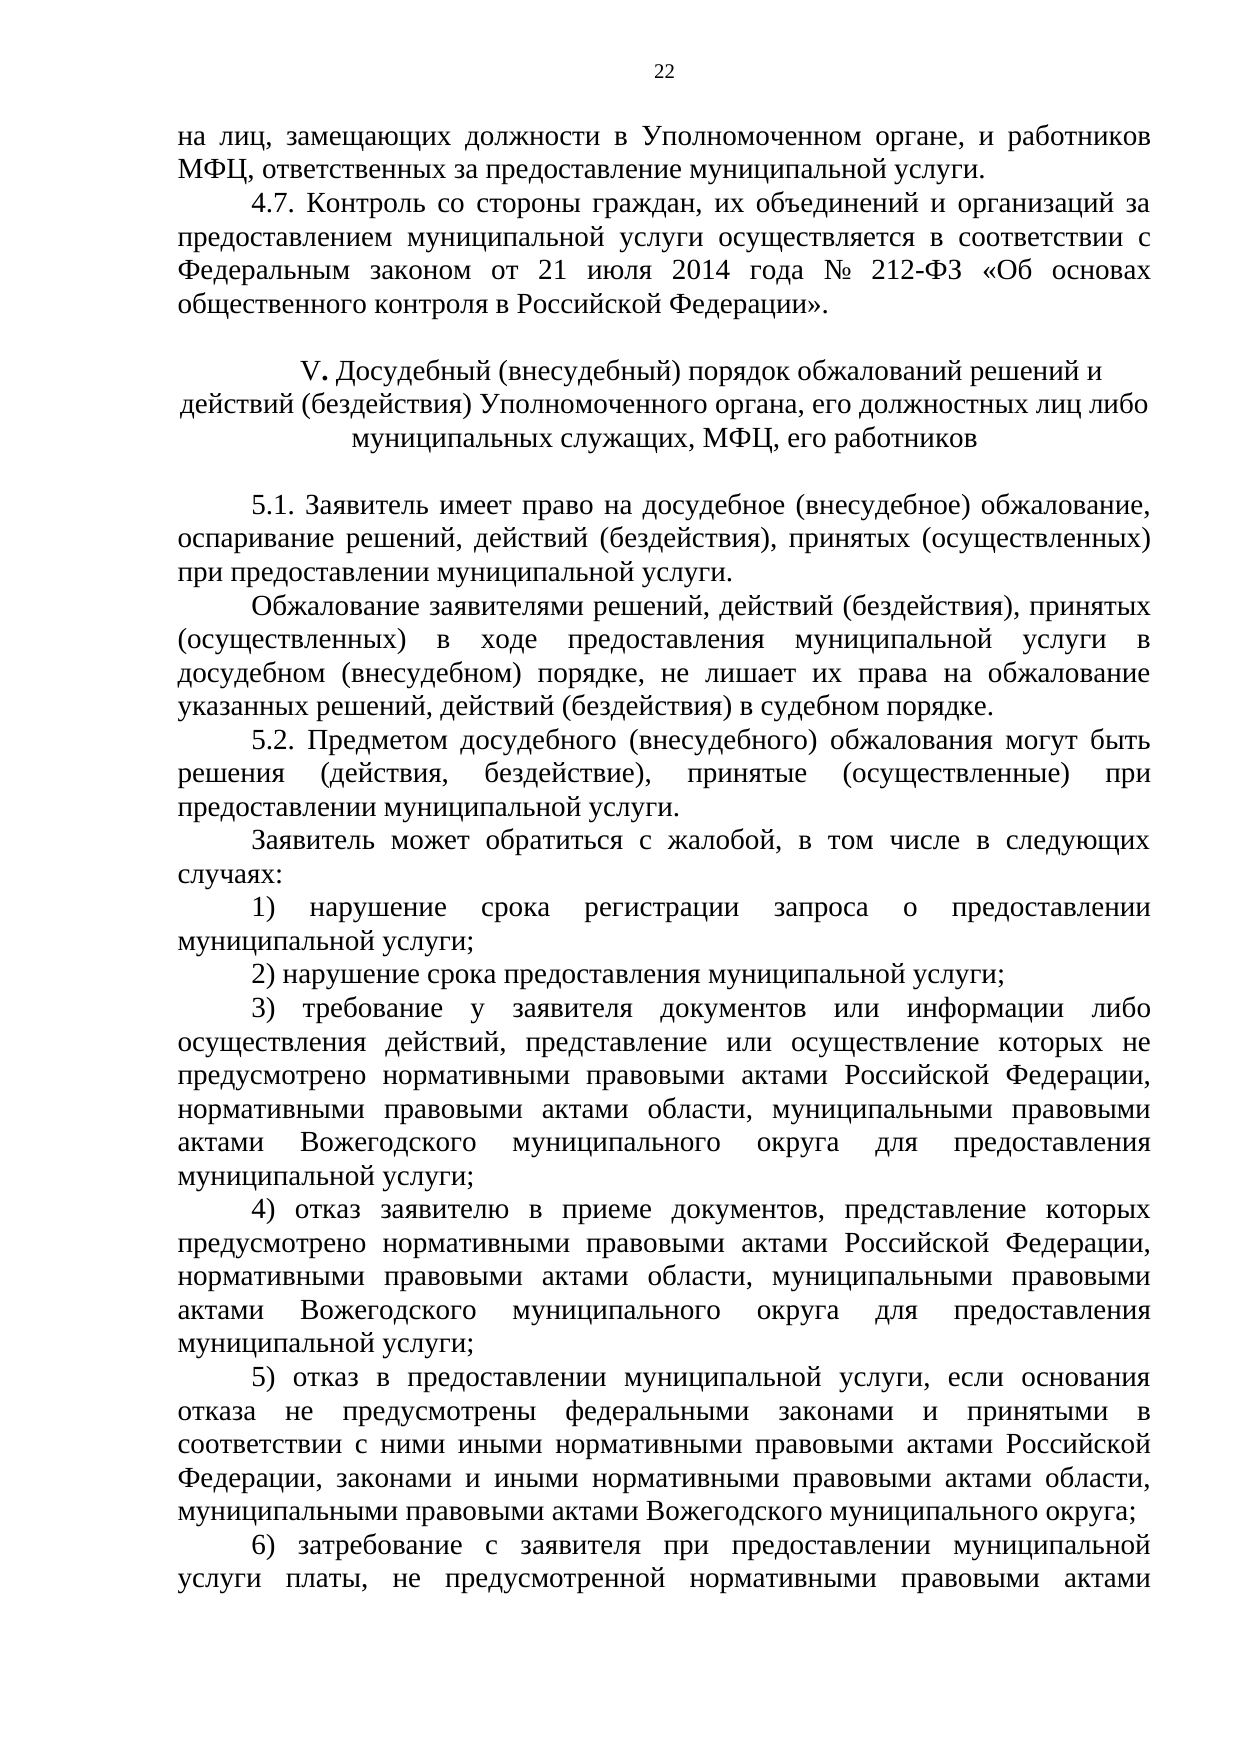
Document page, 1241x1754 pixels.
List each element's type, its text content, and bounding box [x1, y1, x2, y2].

text V. Досудебный (внесудебный) порядок обжалований решений и действий (бездействия) Уполномоченного органа, его должностных лиц либо муниципальных служащих, МФЦ, его работников [177, 353, 1152, 453]
text Обжалование заявителями решений, действий (бездействия), принятых (осуществленных) в ходе предоставления муниципальной услуги в досудебном (внесудебном) порядке, не лишает их права на обжалование указанных решений, действий (бездействия) в судебном порядке. [177, 588, 1152, 722]
text 5.2. Предметом досудебного (внесудебного) обжалования могут быть решения (действия, бездействие), принятые (осуществленные) при предоставлении муниципальной услуги. [177, 722, 1152, 822]
text 5) отказ в предоставлении муниципальной услуги, если основания отказа не предусмотрены федеральными законами и принятыми в соответствии с ними иными нормативными правовыми актами Российской Федерации, законами и иными нормативными правовыми актами области, муниципальными правовыми актами Вожегодского муниципального округа; [177, 1359, 1152, 1527]
text 3) требование у заявителя документов или информации либо осуществления действий, представление или осуществление которых не предусмотрено нормативными правовыми актами Российской Федерации, нормативными правовыми актами области, муниципальными правовыми актами Вожегодского муниципального округа для предоставления муниципальной услуги; [177, 990, 1152, 1191]
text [177, 1527, 1152, 1594]
text 4) отказ заявителю в приеме документов, представление которых предусмотрено нормативными правовыми актами Российской Федерации, нормативными правовыми актами области, муниципальными правовыми актами Вожегодского муниципального округа для предоставления муниципальной услуги; [177, 1191, 1152, 1359]
text 4.7. Контроль со стороны граждан, их объединений и организаций за предоставлением муниципальной услуги осуществляется в соответствии с Федеральным законом от 21 июля 2014 года № 212-ФЗ «Об основах общественного контроля в Российской Федерации». [177, 185, 1152, 319]
text 1) нарушение срока регистрации запроса о предоставлении муниципальной услуги; [177, 889, 1152, 957]
text 5.1. Заявитель имеет право на досудебное (внесудебное) обжалование, оспаривание решений, действий (бездействия), принятых (осуществленных) при предоставлении муниципальной услуги. [177, 487, 1152, 588]
text Заявитель может обратиться с жалобой, в том числе в следующих случаях: [177, 822, 1152, 889]
text 2) нарушение срока предоставления муниципальной услуги; [177, 957, 1152, 990]
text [177, 118, 1152, 185]
